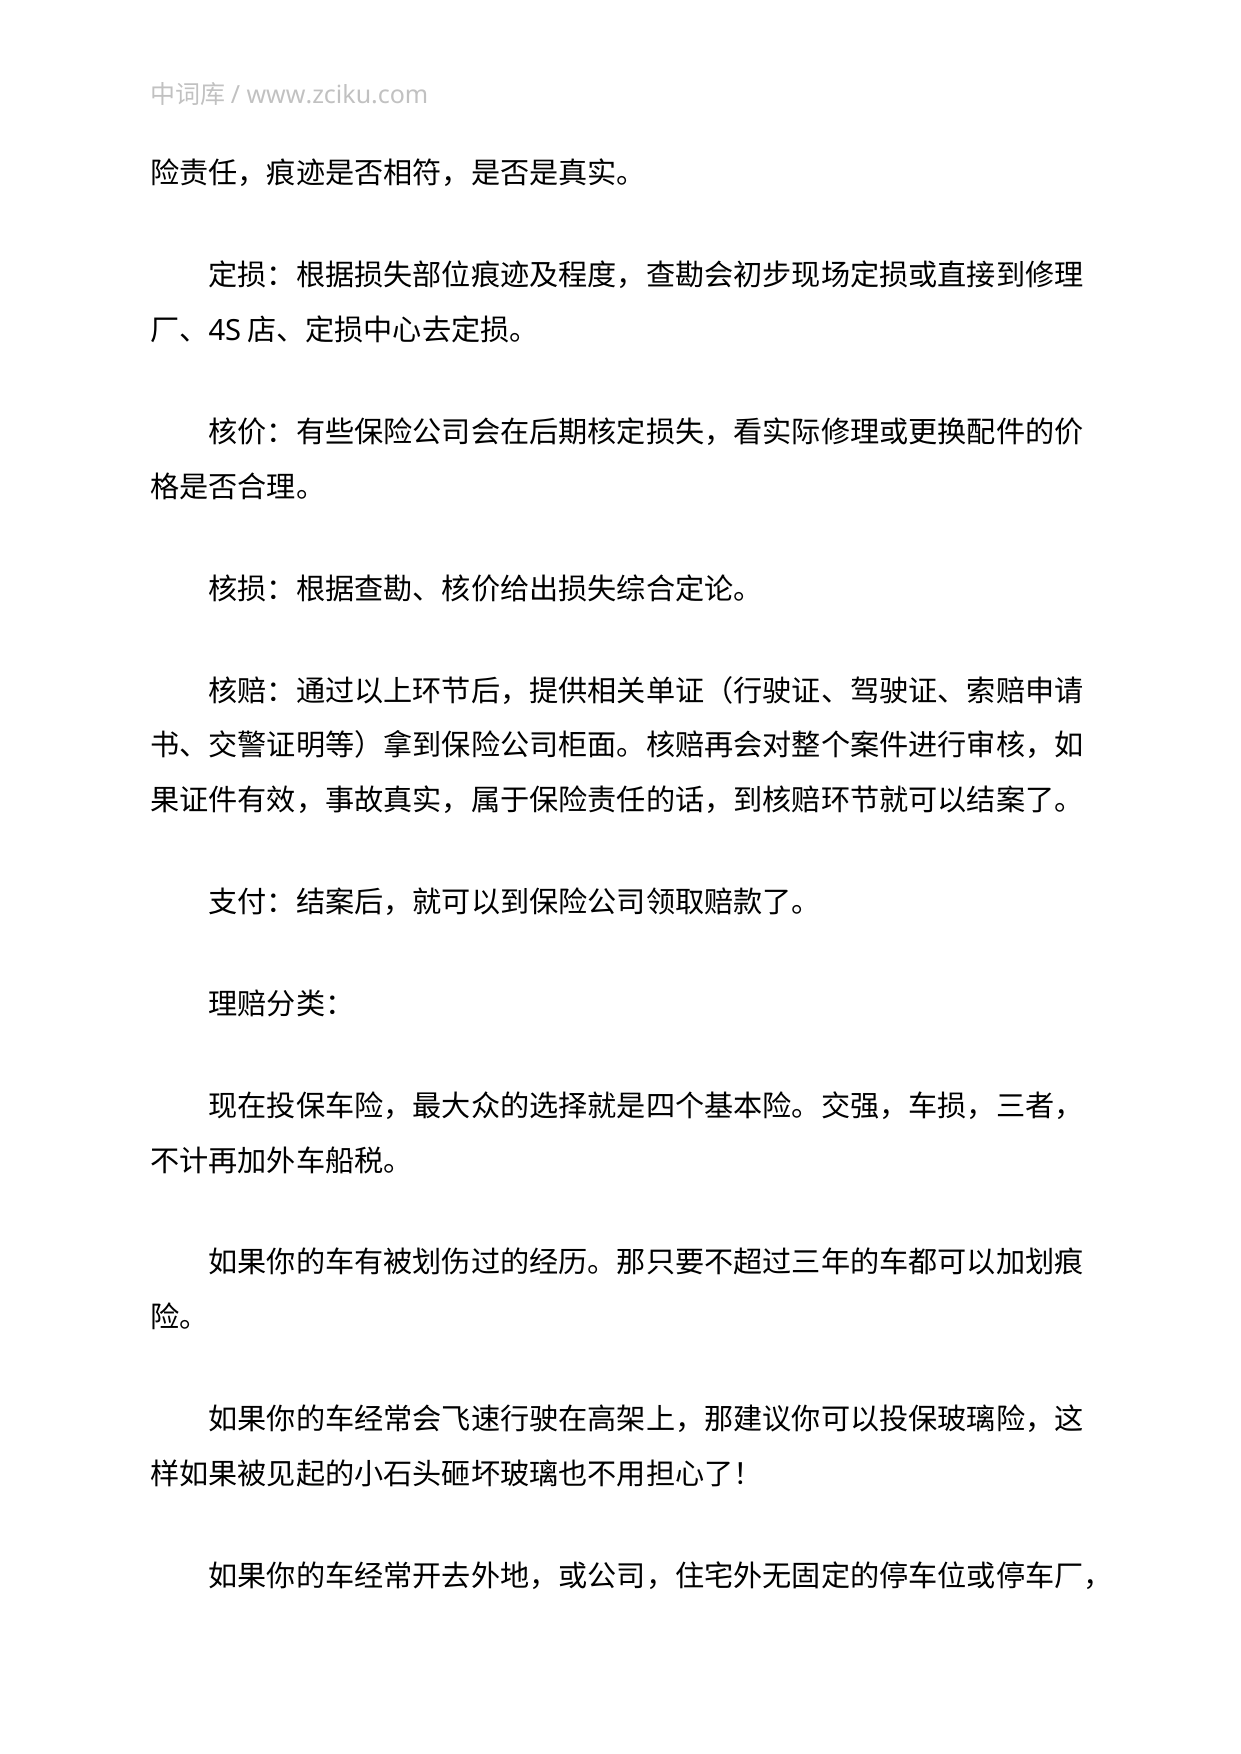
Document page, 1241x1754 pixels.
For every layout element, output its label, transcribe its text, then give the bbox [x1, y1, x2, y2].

text 支付：结案后，就可以到保险公司领取赔款了。 [150, 879, 1090, 921]
text 核价：有些保险公司会在后期核定损失，看实际修理或更换配件的价格是否合理。 [150, 409, 1090, 506]
text 如果你的车经常会飞速行驶在高架上，那建议你可以投保玻璃险，这样如果被见起的小石头砸坏玻璃也不用担心了！ [150, 1396, 1090, 1493]
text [150, 150, 1090, 192]
text 理赔分类： [150, 980, 1090, 1023]
text 核赔：通过以上环节后，提供相关单证（行驶证、驾驶证、索赔申请书、交警证明等）拿到保险公司柜面。核赔再会对整个案件进行审核，如果证件有效，事故真实，属于保险责任的话，到核赔环节就可以结案了。 [150, 667, 1090, 819]
text 核损：根据查勘、核价给出损失综合定论。 [150, 565, 1090, 608]
text 现在投保车险，最大众的选择就是四个基本险。交强，车损，三者，不计再加外车船税。 [150, 1082, 1090, 1179]
text 定损：根据损失部位痕迹及程度，查勘会初步现场定损或直接到修理厂、4S店、定损中心去定损。 [150, 252, 1090, 349]
text 如果你的车有被划伤过的经历。那只要不超过三年的车都可以加划痕险。 [150, 1239, 1090, 1336]
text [150, 1552, 1090, 1594]
